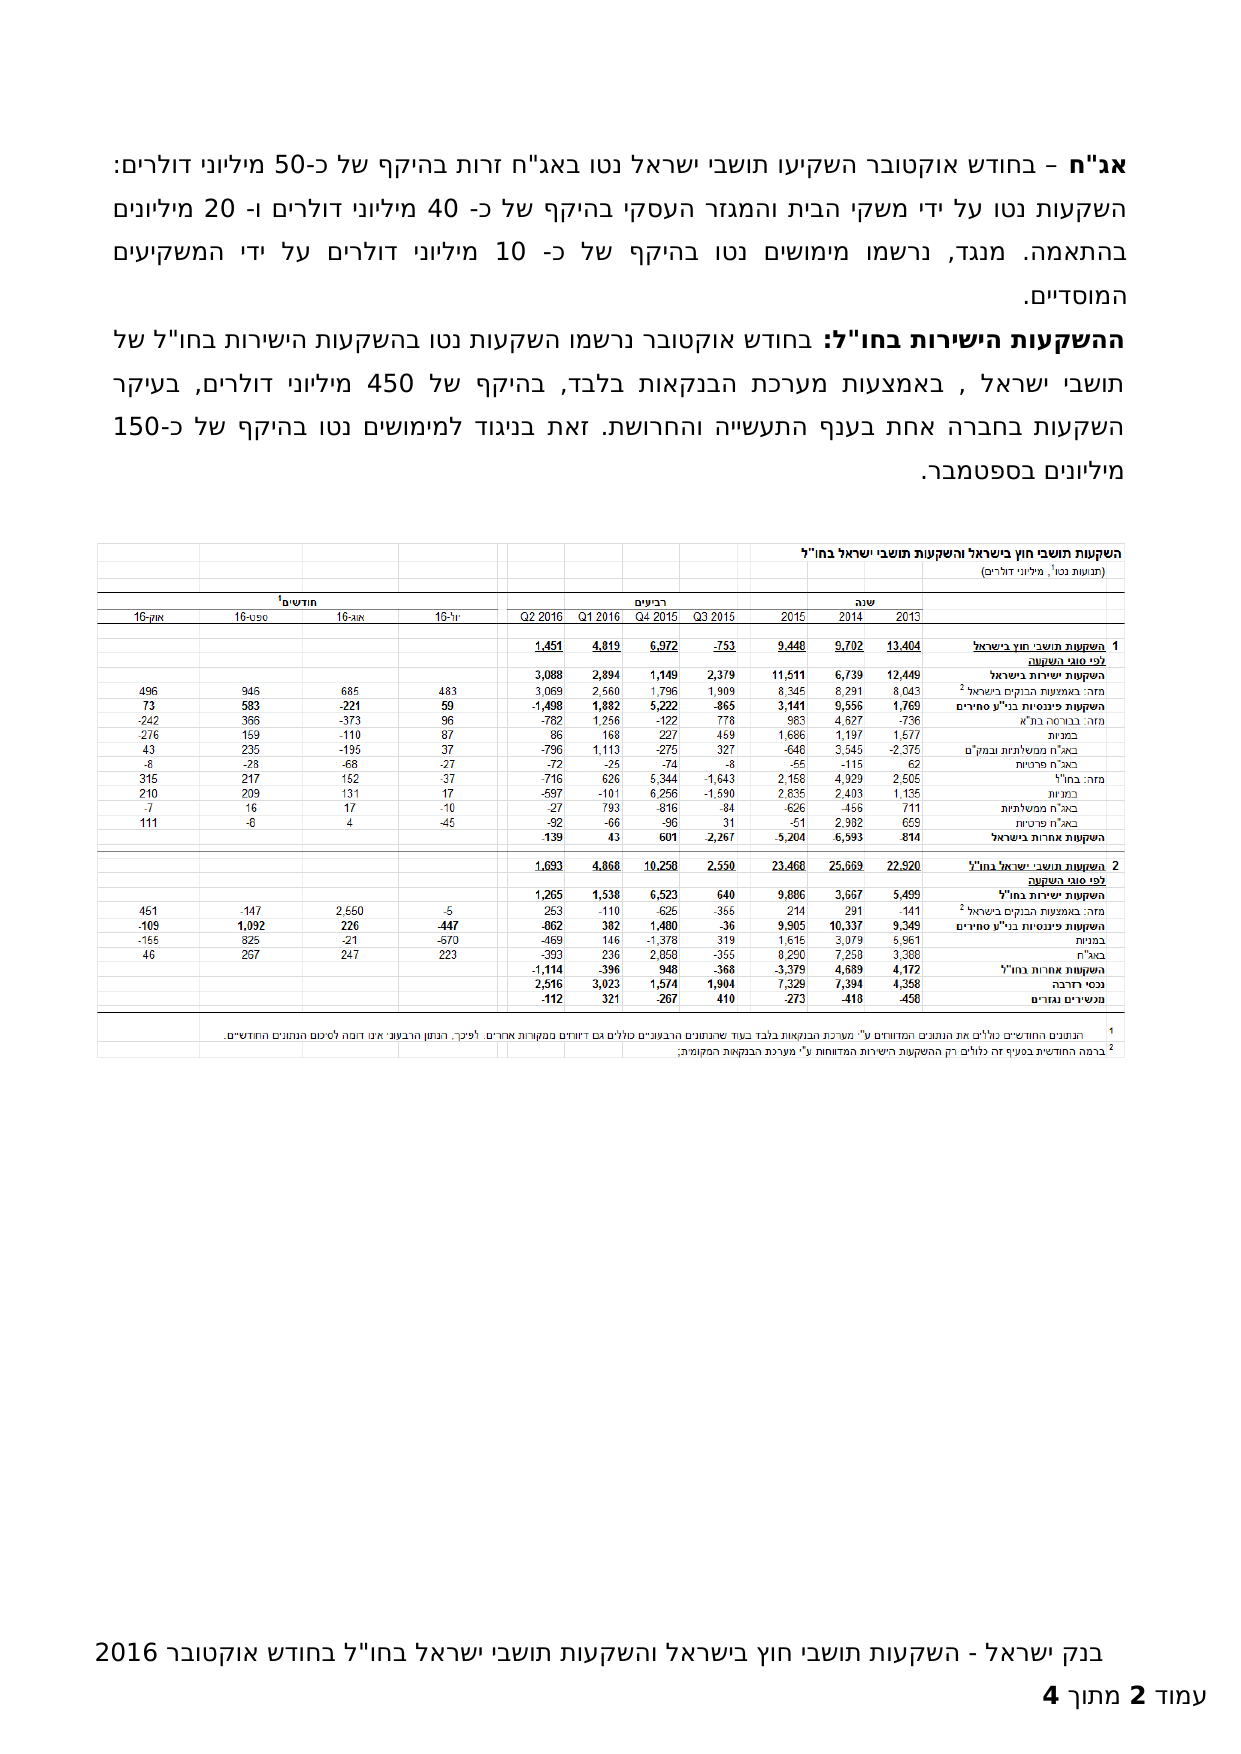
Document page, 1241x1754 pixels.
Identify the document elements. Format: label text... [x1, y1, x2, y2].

text ההשקעות הישירות בחו"ל: בחודש אוקטובר נרשמו השקעות נטו בהשקעות הישירות בחו"ל של תושבי ישראל , באמצעות מערכת הבנקאות בלבד, בהיקף של 450 מיליוני דולרים, בעיקר השקעות בחברה אחת בענף התעשייה והחרושת. זאת בניגוד למימושים נטו בהיקף של כ-150 מיליונים בספטמבר. [112, 325, 1125, 485]
picture [97, 543, 1125, 1058]
text אג"ח – בחודש אוקטובר השקיעו תושבי ישראל נטו באג"ח זרות בהיקף של כ-50 מיליוני דולרים: השקעות נטו על ידי משקי הבית והמגזר העסקי בהיקף של כ- 40 מיליוני דולרים ו- 20 מיליונים בהתאמה. מנגד, נרשמו מימושים נטו בהיקף של כ- 10 מיליוני דולרים על ידי המשקיעים המוסדיים. [112, 150, 1128, 310]
